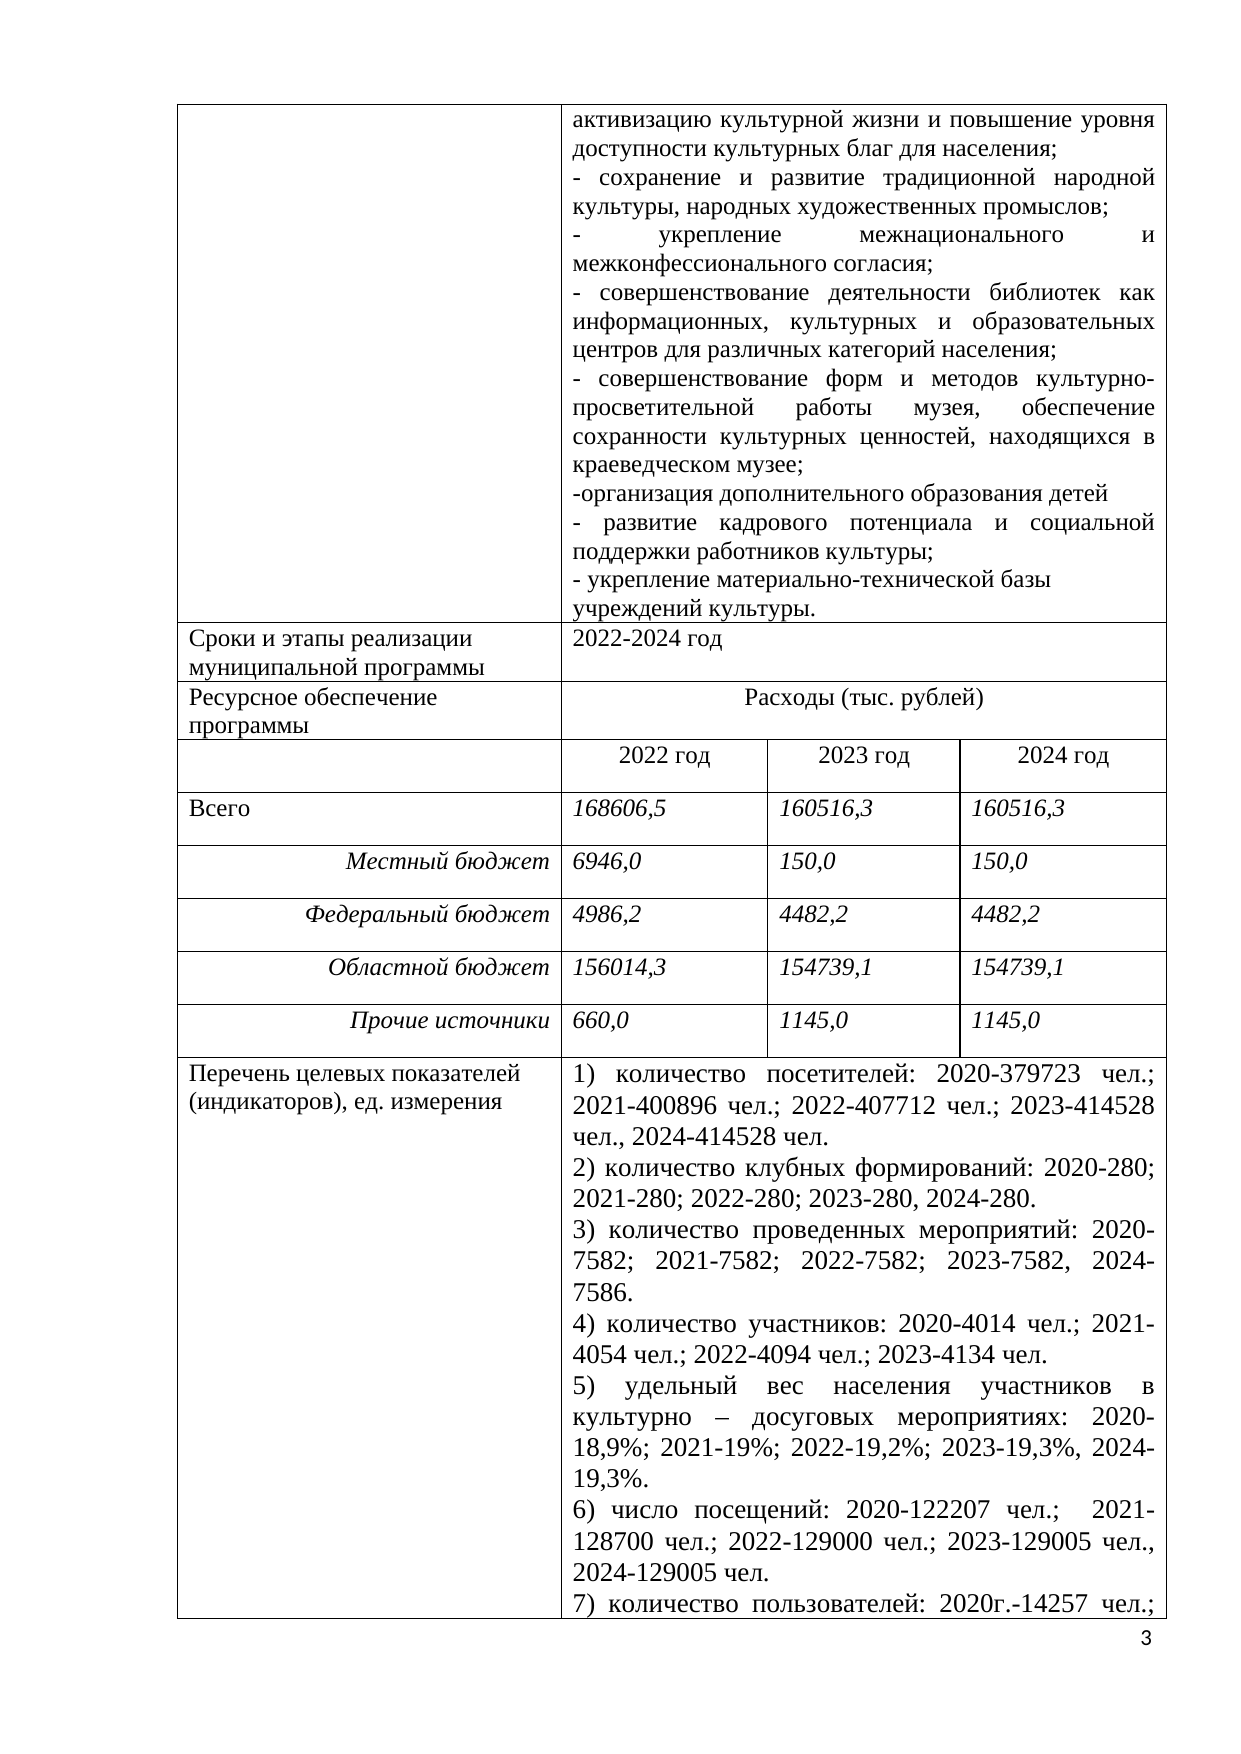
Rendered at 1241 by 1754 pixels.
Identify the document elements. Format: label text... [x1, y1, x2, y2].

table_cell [178, 105, 561, 622]
table_cell 4986,2 [562, 899, 767, 951]
table_cell 150,0 [768, 846, 959, 898]
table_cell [562, 1058, 1166, 1618]
table_cell 1145,0 [768, 1005, 959, 1057]
table_cell 156014,3 [562, 952, 767, 1004]
table_cell Областной бюджет [178, 952, 561, 1004]
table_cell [178, 1058, 561, 1618]
table_cell 2024 год [961, 740, 1166, 792]
table_cell [178, 740, 561, 792]
table_cell 150,0 [961, 846, 1166, 898]
table_cell 154739,1 [768, 952, 959, 1004]
table_cell 1145,0 [961, 1005, 1166, 1057]
table_cell 2022 год [562, 740, 767, 792]
table_cell Федеральный бюджет [178, 899, 561, 951]
table_cell 2022-2024 год [562, 623, 1166, 681]
table_cell Всего [178, 793, 561, 845]
table_cell 168606,5 [562, 793, 767, 845]
table_cell Местный бюджет [178, 846, 561, 898]
table_cell Прочие источники [178, 1005, 561, 1057]
table_cell 4482,2 [961, 899, 1166, 951]
table_cell Ресурсное обеспечение программы [178, 682, 561, 739]
table_cell 160516,3 [961, 793, 1166, 845]
table_cell Расходы (тыс. рублей) [562, 682, 1166, 739]
table_cell 660,0 [562, 1005, 767, 1057]
table_cell Сроки и этапы реализации муниципальной программы [178, 623, 561, 681]
table_cell 2023 год [768, 740, 959, 792]
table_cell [562, 105, 1166, 622]
table_cell 6946,0 [562, 846, 767, 898]
table_cell 4482,2 [768, 899, 959, 951]
table_cell 160516,3 [768, 793, 959, 845]
table_cell 154739,1 [961, 952, 1166, 1004]
